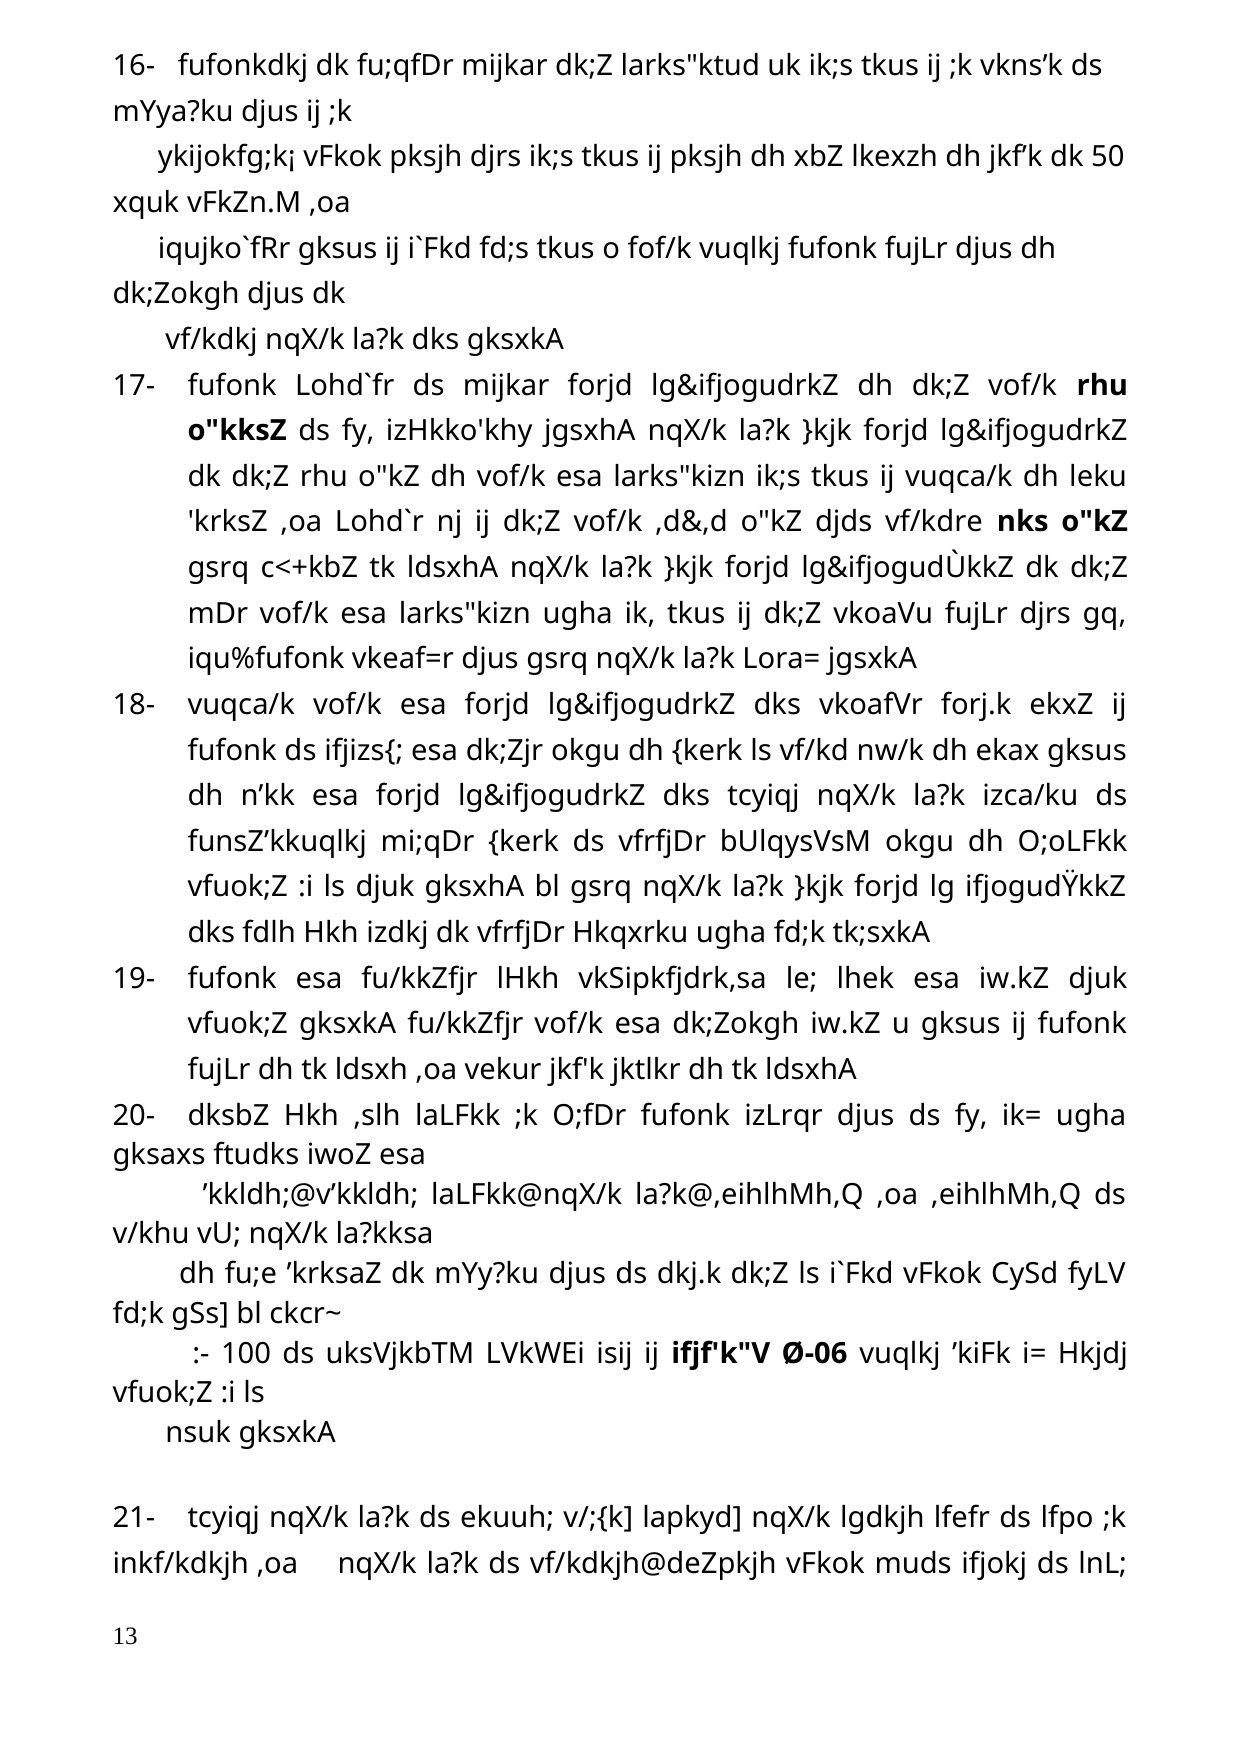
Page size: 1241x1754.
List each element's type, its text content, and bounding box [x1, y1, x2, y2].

text nsuk gksxkA [112, 1411, 1128, 1451]
text ’kkldh;@v’kkldh; laLFkk@nqX/k la?k@,eihlhMh,Q ,oa ,eihlhMh,Q ds v/khu vU; nqX/k la?kksa [112, 1173, 1128, 1252]
text iqujko`fRr gksus ij i`Fkd fd;s tkus o fof/k vuqlkj fufonk fujLr djus dh dk;Zokgh djus dk [112, 227, 1128, 312]
text 17- fufonk Lohd`fr ds mijkar forjd lg&ifjogudrkZ dh dk;Z vof/k rhu o"kksZ ds fy, izHkko'khy jgsxhA nqX/k la?k }kjk forjd lg&ifjogudrkZ dk dk;Z rhu o"kZ dh vof/k esa larks"kizn ik;s tkus ij vuqca/k dh leku 'krksZ ,oa Lohd`r nj ij dk;Z vof/k ,d&,d o"kZ djds vf/kdre nks o"kZ gsrq c<+kbZ tk ldsxhA nqX/k la?k }kjk forjd lg&ifjogudÙkkZ dk dk;Z mDr vof/k esa larks"kizn ugha ik, tkus ij dk;Z vkoaVu fujLr djrs gq, iqu%fufonk vkeaf=r djus gsrq nqX/k la?k Lora= jgsxkA [112, 364, 1128, 677]
text dh fu;e ’krksaZ dk mYy?ku djus ds dkj.k dk;Z ls i`Fkd vFkok CySd fyLV fd;k gSs] bl ckcr~ [112, 1252, 1128, 1332]
text :- 100 ds uksVjkbTM LVkWEi isij ij ifjf'k"V Ø-06 vuqlkj ’kiFk i= Hkjdj vfuok;Z :i ls [112, 1332, 1128, 1411]
text 20- dksbZ Hkh ,slh laLFkk ;k O;fDr fufonk izLrqr djus ds fy, ik= ugha gksaxs ftudks iwoZ esa [112, 1094, 1128, 1173]
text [112, 1497, 1128, 1582]
text 18- vuqca/k vof/k esa forjd lg&ifjogudrkZ dks vkoafVr forj.k ekxZ ij fufonk ds ifjizs{; esa dk;Zjr okgu dh {kerk ls vf/kd nw/k dh ekax gksus dh n’kk esa forjd lg&ifjogudrkZ dks tcyiqj nqX/k la?k izca/ku ds funsZ’kkuqlkj mi;qDr {kerk ds vfrfjDr bUlqysVsM okgu dh O;oLFkk vfuok;Z :i ls djuk gksxhA bl gsrq nqX/k la?k }kjk forjd lg ifjogudŸkkZ dks fdlh Hkh izdkj dk vfrfjDr Hkqxrku ugha fd;k tk;sxkA [112, 683, 1128, 951]
text ykijokfg;k¡ vFkok pksjh djrs ik;s tkus ij pksjh dh xbZ lkexzh dh jkf’k dk 50 xquk vFkZn.M ,oa [112, 136, 1128, 221]
text vf/kdkj nqX/k la?k dks gksxkA [112, 318, 1128, 358]
text 16- fufonkdkj dk fu;qfDr mijkar dk;Z larks"ktud uk ik;s tkus ij ;k vkns’k ds mYya?ku djus ij ;k [112, 44, 1128, 130]
text 19- fufonk esa fu/kkZfjr lHkh vkSipkfjdrk,sa le; lhek esa iw.kZ djuk vfuok;Z gksxkA fu/kkZfjr vof/k esa dk;Zokgh iw.kZ u gksus ij fufonk fujLr dh tk ldsxh ,oa vekur jkf'k jktlkr dh tk ldsxhA [112, 957, 1128, 1088]
